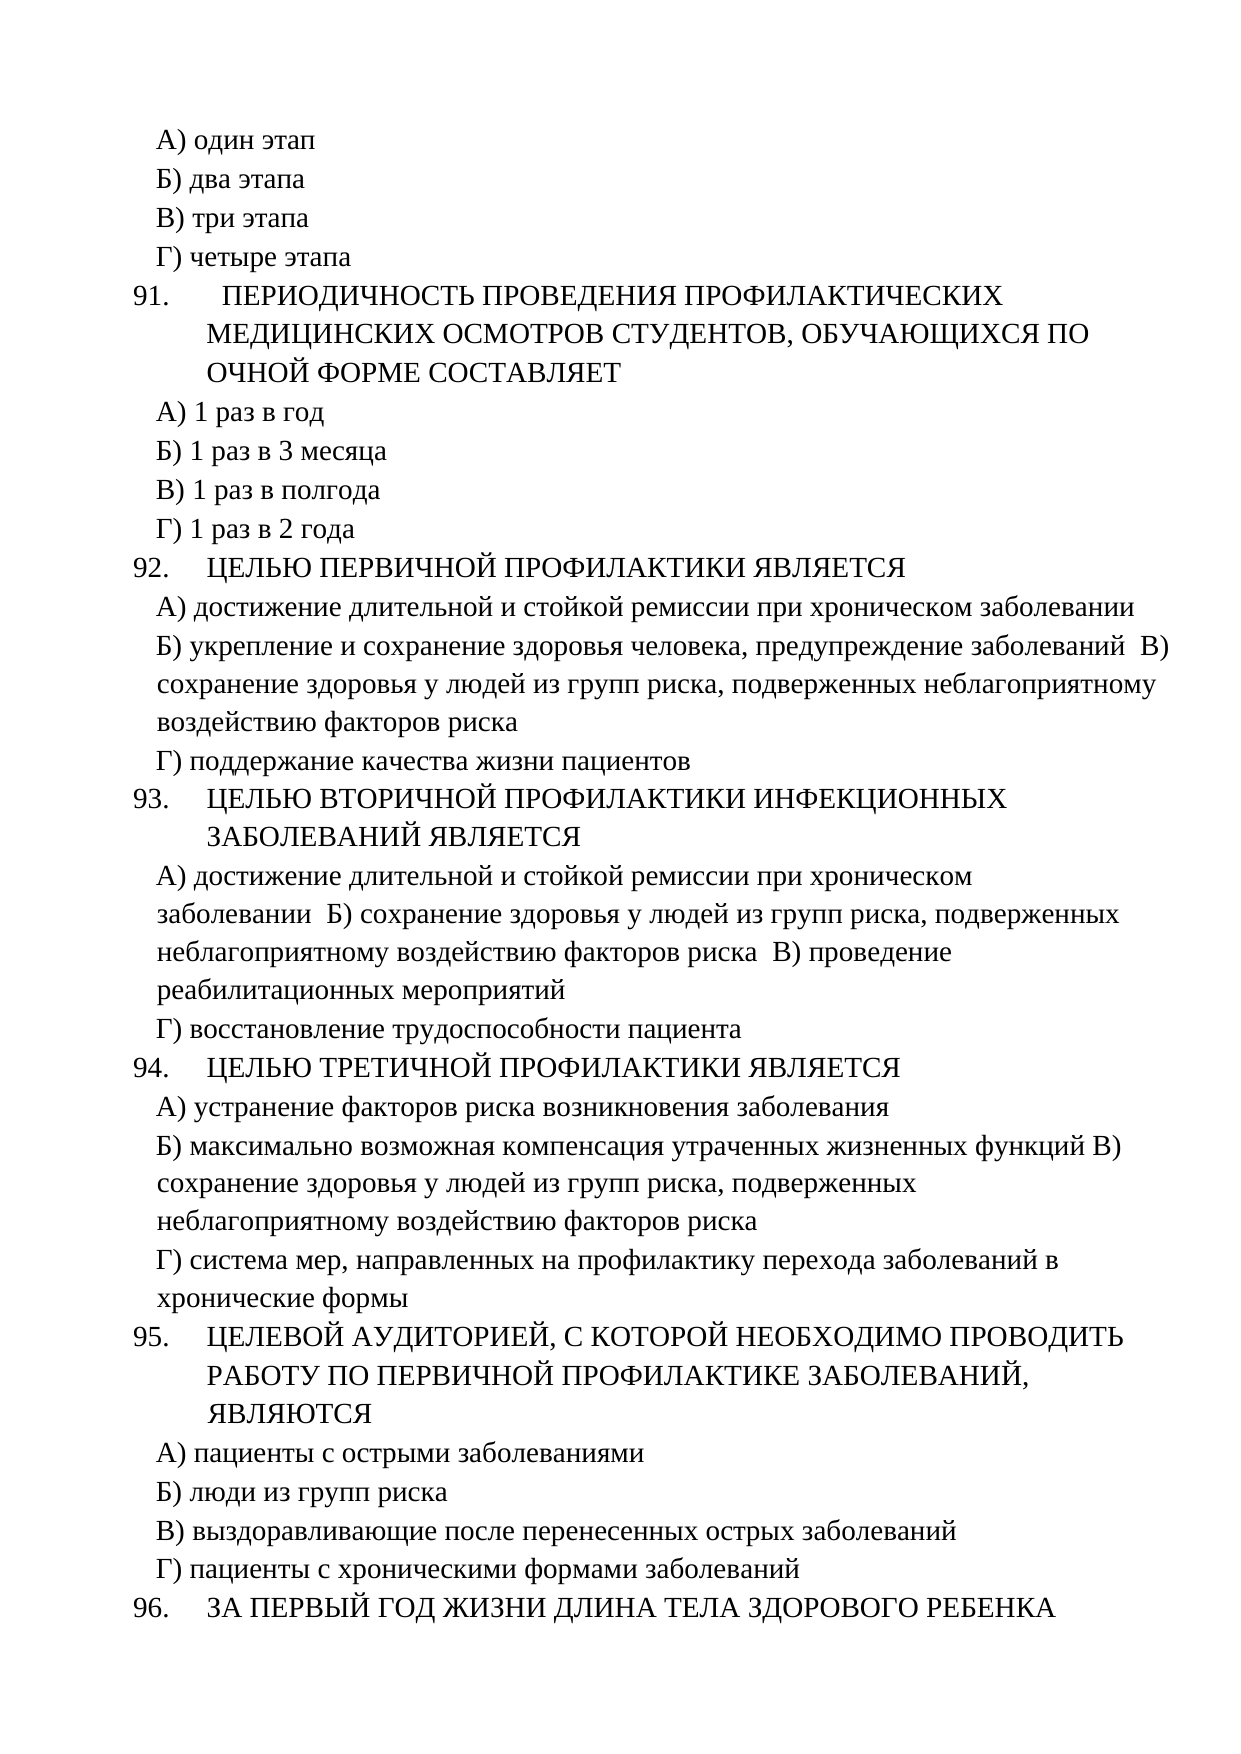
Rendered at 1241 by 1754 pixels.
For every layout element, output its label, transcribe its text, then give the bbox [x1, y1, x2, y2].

text А) 1 раз в год [156, 394, 1180, 428]
text А) один этап [156, 122, 1180, 155]
text Г) восстановление трудоспособности пациента [156, 1011, 1180, 1044]
text РАБОТУ ПО ПЕРВИЧНОЙ ПРОФИЛАКТИКЕ ЗАБОЛЕВАНИЙ, ЯВЛЯЮТСЯ [206, 1358, 1180, 1429]
list ЦЕЛЬЮ ТРЕТИЧНОЙ ПРОФИЛАКТИКИ ЯВЛЯЕТСЯ [133, 1050, 1180, 1083]
text Г) система мер, направленных на профилактику перехода заболеваний в хронические формы [156, 1242, 1180, 1314]
text В) выздоравливающие после перенесенных острых заболеваний [156, 1513, 1180, 1546]
text Б) укрепление и сохранение здоровья человека, предупреждение заболеваний В) сохранение здоровья у людей из групп риска, подверженных неблагоприятному воздействию факторов риска [156, 628, 1170, 737]
text Г) четыре этапа [156, 239, 1180, 272]
text В) 1 раз в полгода [156, 472, 1180, 506]
text В) три этапа [156, 200, 1180, 233]
text Б) 1 раз в 3 месяца [156, 433, 1180, 467]
subtitle МЕДИЦИНСКИХ ОСМОТРОВ СТУДЕНТОВ, ОБУЧАЮЩИХСЯ ПО [136, 317, 1160, 350]
list ЦЕЛЬЮ ПЕРВИЧНОЙ ПРОФИЛАКТИКИ ЯВЛЯЕТСЯ [133, 550, 1180, 584]
text Г) пациенты с хроническими формами заболеваний [156, 1552, 1180, 1585]
text А) достижение длительной и стойкой ремиссии при хроническом заболевании [156, 589, 1180, 623]
list ЦЕЛЕВОЙ АУДИТОРИЕЙ, С КОТОРОЙ НЕОБХОДИМО ПРОВОДИТЬ [133, 1319, 1180, 1353]
text А) достижение длительной и стойкой ремиссии при хроническом заболевании Б) сохранение здоровья у людей из групп риска, подверженных неблагоприятному воздействию факторов риска В) проведение реабилитационных мероприятий [156, 858, 1135, 1005]
text Б) максимально возможная компенсация утраченных жизненных функций В) сохранение здоровья у людей из групп риска, подверженных неблагоприятному воздействию факторов риска [156, 1128, 1122, 1237]
text Г) поддержание качества жизни пациентов [156, 743, 1180, 776]
text Б) два этапа [156, 161, 1180, 194]
text Б) люди из групп риска [156, 1474, 1180, 1507]
list ПЕРИОДИЧНОСТЬ ПРОВЕДЕНИЯ ПРОФИЛАКТИЧЕСКИХ [133, 278, 1180, 311]
list ЗА ПЕРВЫЙ ГОД ЖИЗНИ ДЛИНА ТЕЛА ЗДОРОВОГО РЕБЕНКА [133, 1591, 1180, 1624]
text А) устранение факторов риска возникновения заболевания [156, 1089, 1180, 1122]
text ОЧНОЙ ФОРМЕ СОСТАВЛЯЕТ [206, 355, 1180, 389]
list ЦЕЛЬЮ ВТОРИЧНОЙ ПРОФИЛАКТИКИ ИНФЕКЦИОННЫХ ЗАБОЛЕВАНИЙ ЯВЛЯЕТСЯ [133, 782, 1180, 853]
text Г) 1 раз в 2 года [156, 511, 1180, 545]
text А) пациенты с острыми заболеваниями [156, 1435, 1180, 1468]
